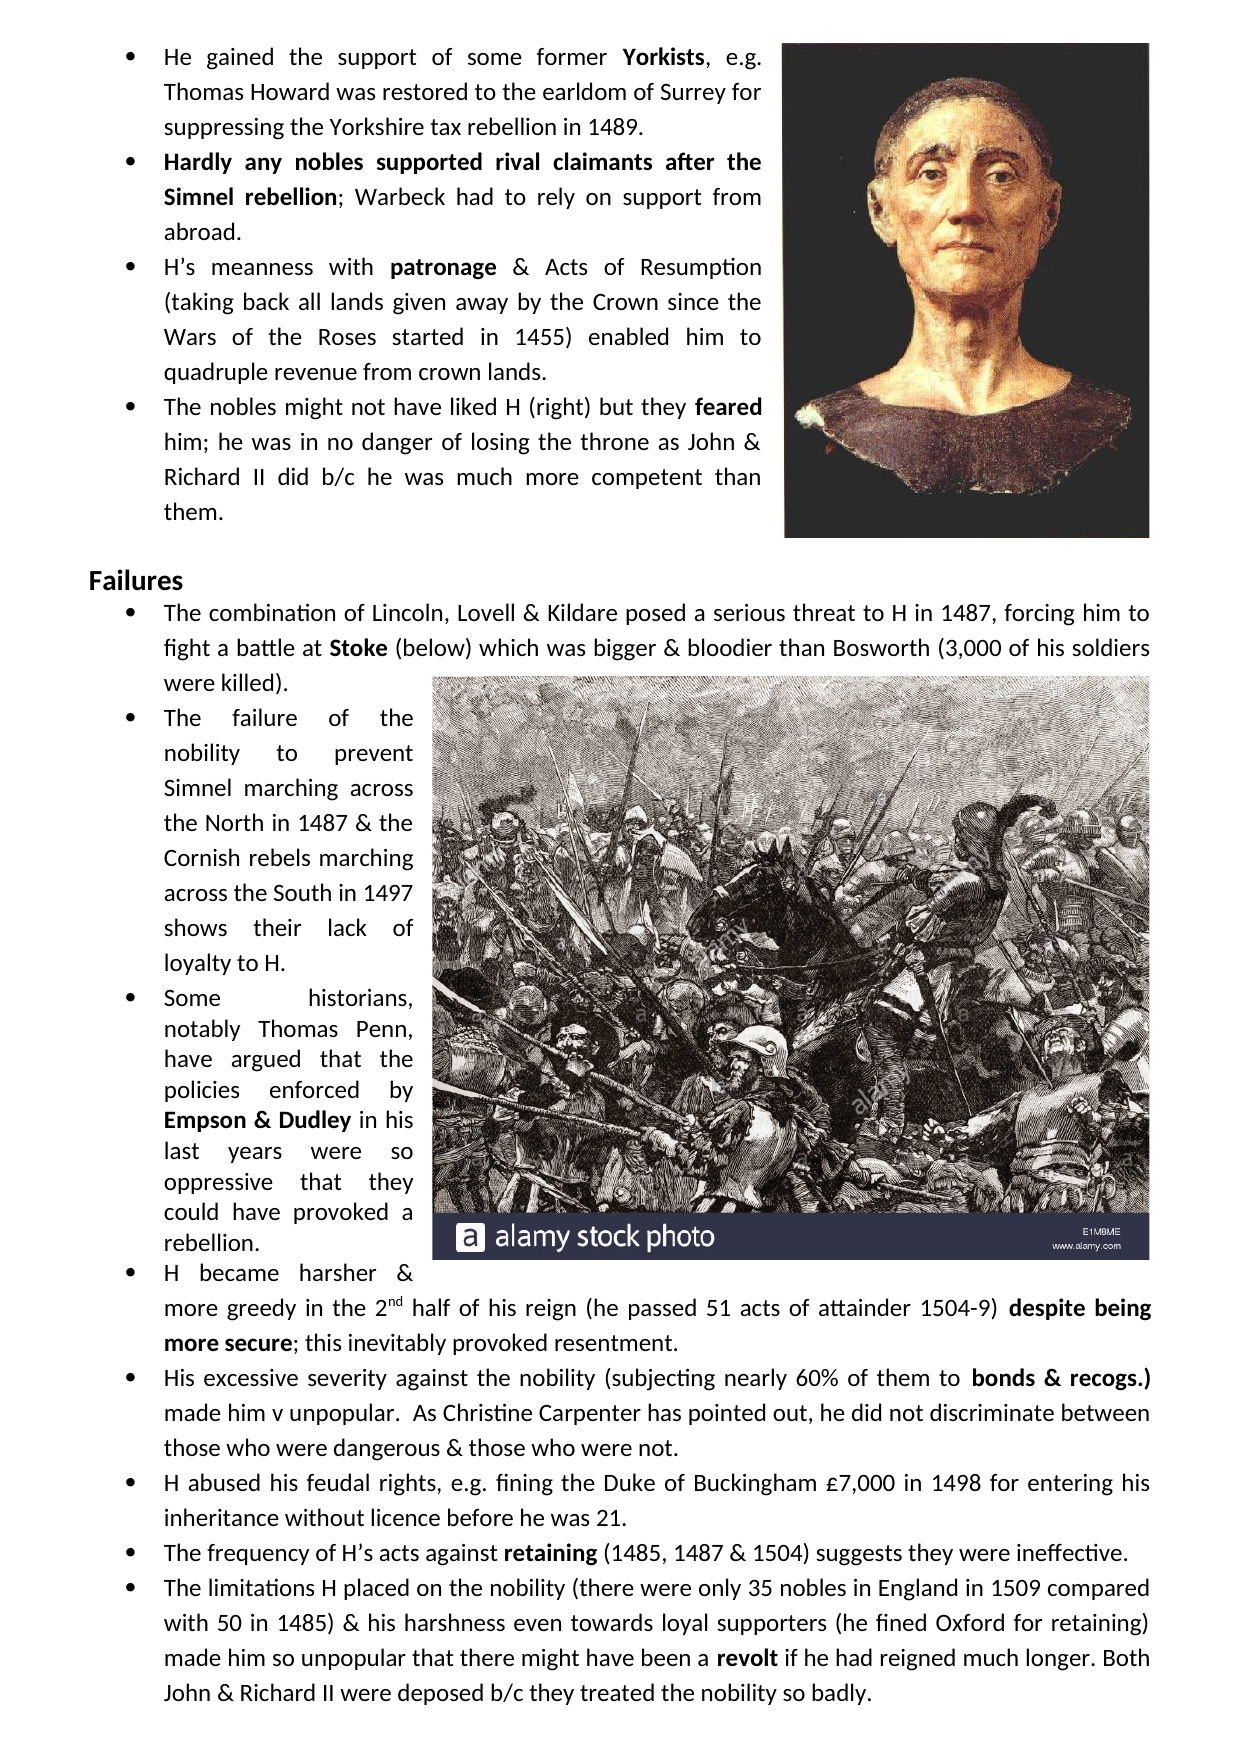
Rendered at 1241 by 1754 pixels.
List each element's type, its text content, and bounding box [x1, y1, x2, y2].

text Failures [89, 562, 1152, 597]
list The frequency of H’s acts against retaining (1485, 1487 & 1504) suggests they were ineffective. [126, 1537, 1152, 1568]
list Hardly any nobles supported rival claimants after the Simnel rebellion; Warbeck had to rely on support from abroad. [126, 146, 780, 247]
list Some historians, notably Thomas Penn, have argued that the policies enforced by Empson & Dudley in his last years were so oppressive that they could have provoked a rebellion. [126, 982, 430, 1257]
list The limitations H placed on the nobility (there were only 35 nobles in England in 1509 compared with 50 in 1485) & his harshness even towards loyal supporters (he fined Oxford for retaining) made him so unpopular that there might have been a revolt if he had reigned much longer. Both John & Richard II were deposed b/c they treated the nobility so badly. [126, 1572, 1152, 1708]
list He gained the support of some former Yorkists, e.g. Thomas Howard was restored to the earldom of Surrey for suppressing the Yorkshire tax rebellion in 1489. [126, 41, 1152, 142]
picture [780, 43, 1149, 537]
list H’s meanness with patronage & Acts of Resumption (taking back all lands given away by the Crown since the Wars of the Roses started in 1455) enabled him to quadruple revenue from crown lands. [126, 251, 780, 387]
list H became harsher & more greedy in the 2nd half of his reign (he passed 51 acts of attainder 1504-9) despite being more secure; this inevitably provoked resentment. [126, 1257, 1152, 1358]
picture [430, 676, 1149, 1258]
list The nobles might not have liked H (right) but they feared him; he was in no danger of losing the throne as John & Richard II did b/c he was much more competent than them. [126, 391, 780, 527]
list The failure of the nobility to prevent Simnel marching across the North in 1487 & the Cornish rebels marching across the South in 1497 shows their lack of loyalty to H. [126, 702, 430, 978]
list His excessive severity against the nobility (subjecting nearly 60% of them to bonds & recogs.) made him v unpopular. As Christine Carpenter has pointed out, he did not discriminate between those who were dangerous & those who were not. [126, 1362, 1152, 1463]
list H abused his feudal rights, e.g. fining the Duke of Buckingham £7,000 in 1498 for entering his inheritance without licence before he was 21. [126, 1467, 1152, 1533]
list The combination of Lincoln, Lovell & Kildare posed a serious threat to H in 1487, forcing him to fight a battle at Stoke (below) which was bigger & bloodier than Bosworth (3,000 of his soldiers were killed). [126, 597, 1152, 698]
